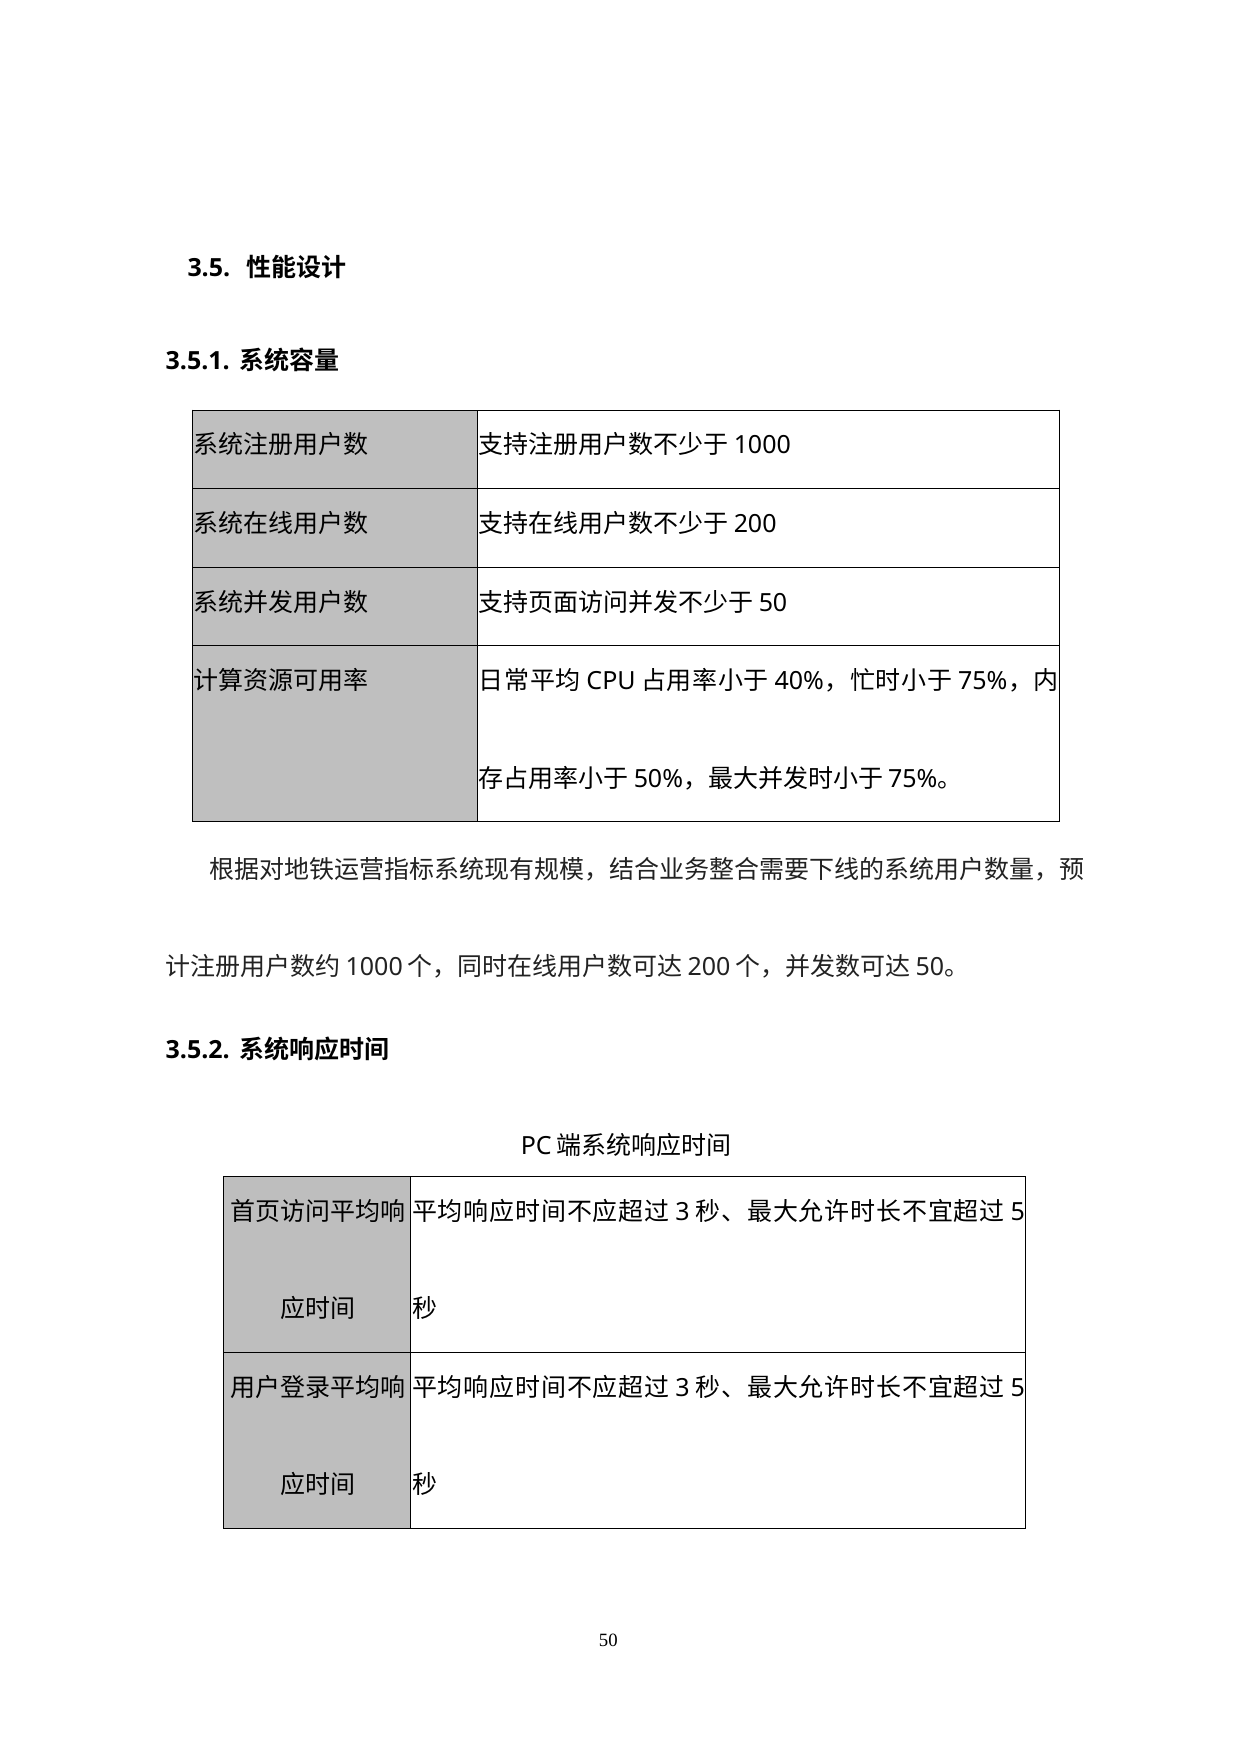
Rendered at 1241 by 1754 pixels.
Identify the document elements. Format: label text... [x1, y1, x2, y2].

text PC端系统响应时间 [165, 1111, 1087, 1176]
text 根据对地铁运营指标系统现有规模，结合业务整合需要下线的系统用户数量，预计注册用户数约1000个，同时在线用户数可达200个，并发数可达50。 [165, 835, 1087, 997]
table_cell 支持在线用户数不少于200 [478, 489, 1059, 567]
table_cell 日常平均CPU占用率小于40%，忙时小于75%，内存占用率小于50%，最大并发时小于75%。 [478, 646, 1059, 821]
table_cell 计算资源可用率 [193, 646, 477, 821]
table_header 平均响应时间不应超过3秒、最大允许时长不宜超过5秒 [411, 1177, 1025, 1352]
table_cell 支持页面访问并发不少于50 [478, 568, 1059, 645]
list 系统响应时间 [165, 1015, 1087, 1080]
list 系统容量 [165, 326, 1087, 391]
table_cell 平均响应时间不应超过3秒、最大允许时长不宜超过5秒 [411, 1353, 1025, 1528]
table_cell 系统并发用户数 [193, 568, 477, 645]
list 性能设计 [187, 233, 1087, 298]
table_cell 系统在线用户数 [193, 489, 477, 567]
table_header 系统注册用户数 [193, 411, 477, 488]
table_header 支持注册用户数不少于1000 [478, 411, 1059, 488]
table_header 首页访问平均响应时间 [224, 1177, 410, 1352]
table_cell 用户登录平均响应时间 [224, 1353, 410, 1528]
